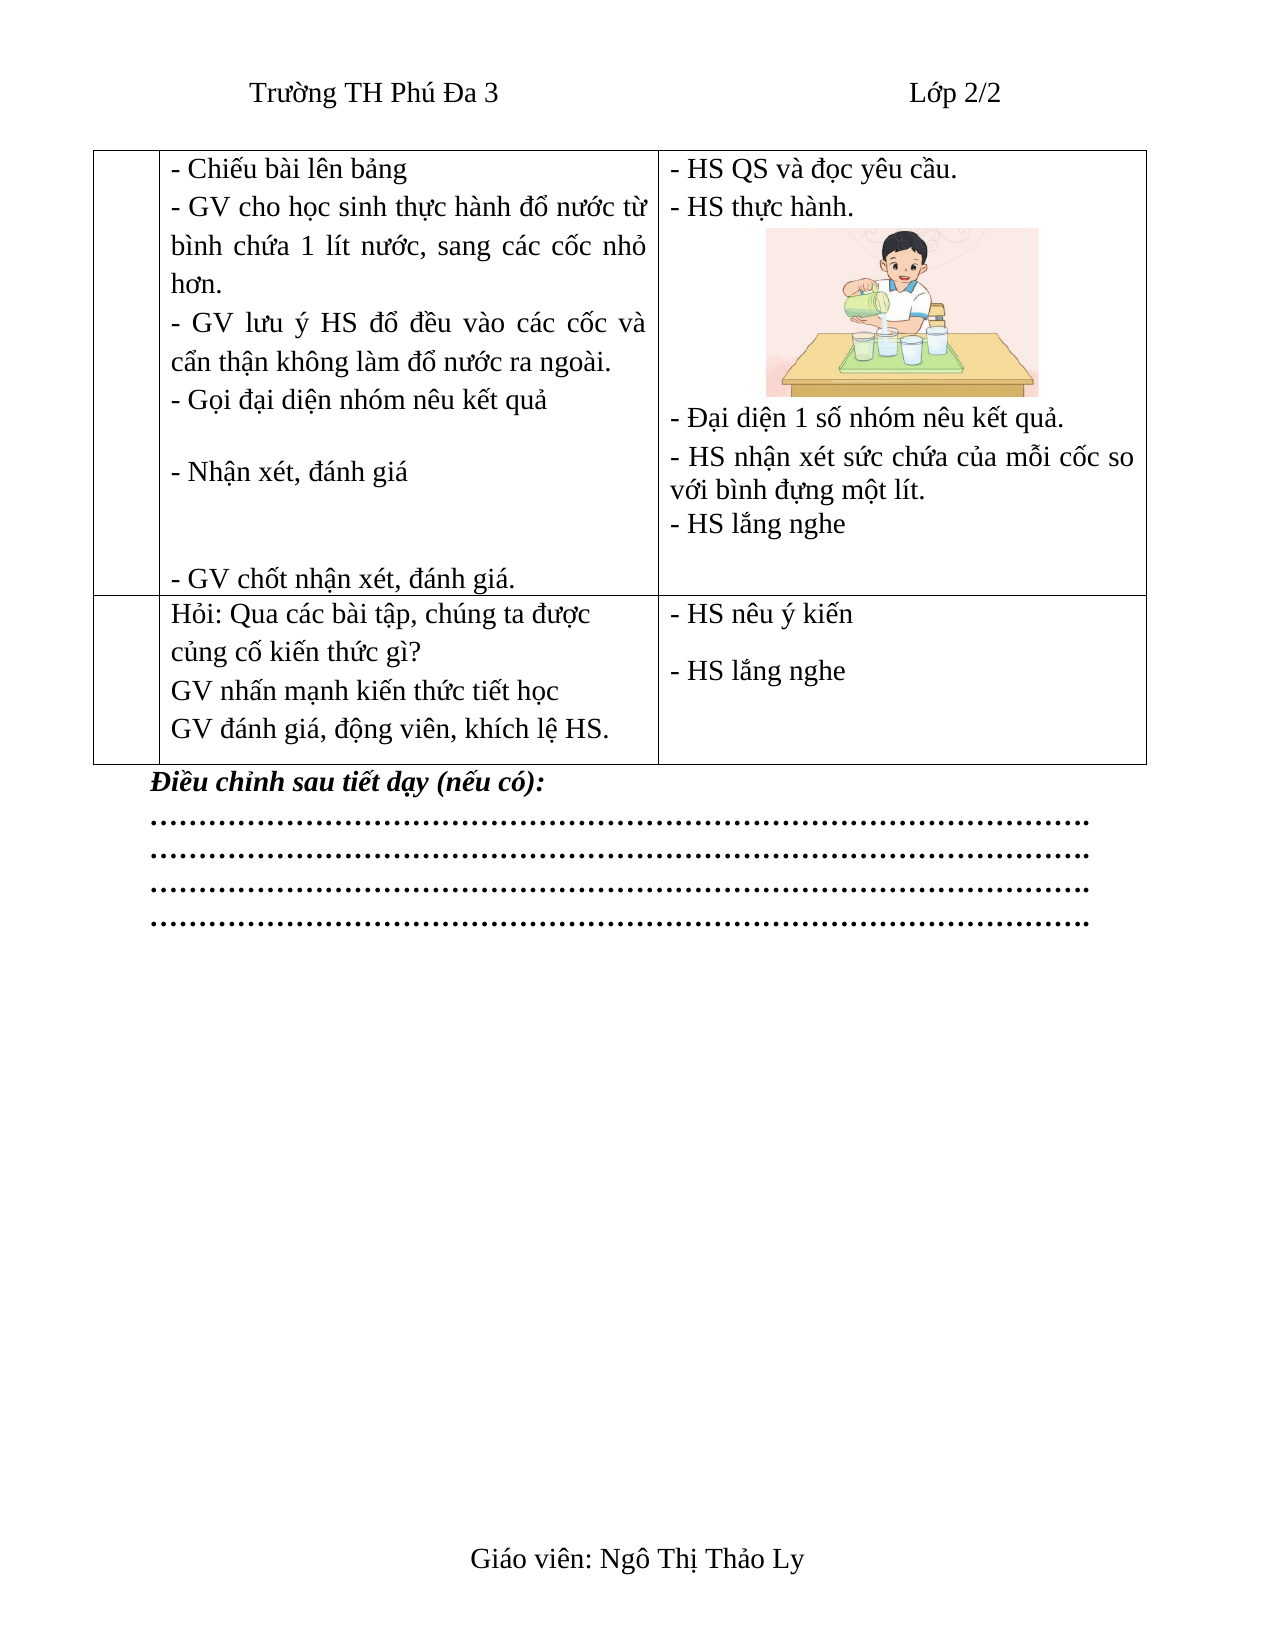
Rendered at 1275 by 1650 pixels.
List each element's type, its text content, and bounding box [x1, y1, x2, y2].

table_cell [94, 596, 159, 763]
text ……………………………………………………………………………………. [150, 798, 1125, 832]
table_cell - Chiếu bài lên bảng - GV cho học sinh thực hành đổ nước từ bình chứa 1 lít nước, sang các cốc nhỏ hơn. - GV lưu ý HS đổ đều vào các cốc và cẩn thận không làm đổ nước ra ngoài. - Gọi đại diện nhóm nêu kết quả - Nhận xét, đánh giá - GV chốt nhận xét, đánh giá. [160, 151, 658, 595]
text ……………………………………………………………………………………. [150, 865, 1125, 899]
table_cell - HS QS và đọc yêu cầu. - HS thực hành. - Đại diện 1 số nhóm nêu kết quả. - HS nhận xét sức chứa của mỗi cốc so với bình đựng một lít. - HS lắng nghe [659, 151, 1146, 595]
picture [766, 228, 1039, 397]
text ……………………………………………………………………………………. [150, 899, 1125, 932]
table_cell - HS nêu ý kiến - HS lắng nghe [659, 596, 1146, 763]
text ……………………………………………………………………………………. [150, 832, 1125, 865]
table_cell [94, 151, 159, 595]
text Điều chỉnh sau tiết dạy (nếu có): [150, 765, 1125, 798]
table_cell Hỏi: Qua các bài tập, chúng ta được củng cố kiến thức gì? GV nhấn mạnh kiến thức tiết học GV đánh giá, động viên, khích lệ HS. [160, 596, 658, 763]
